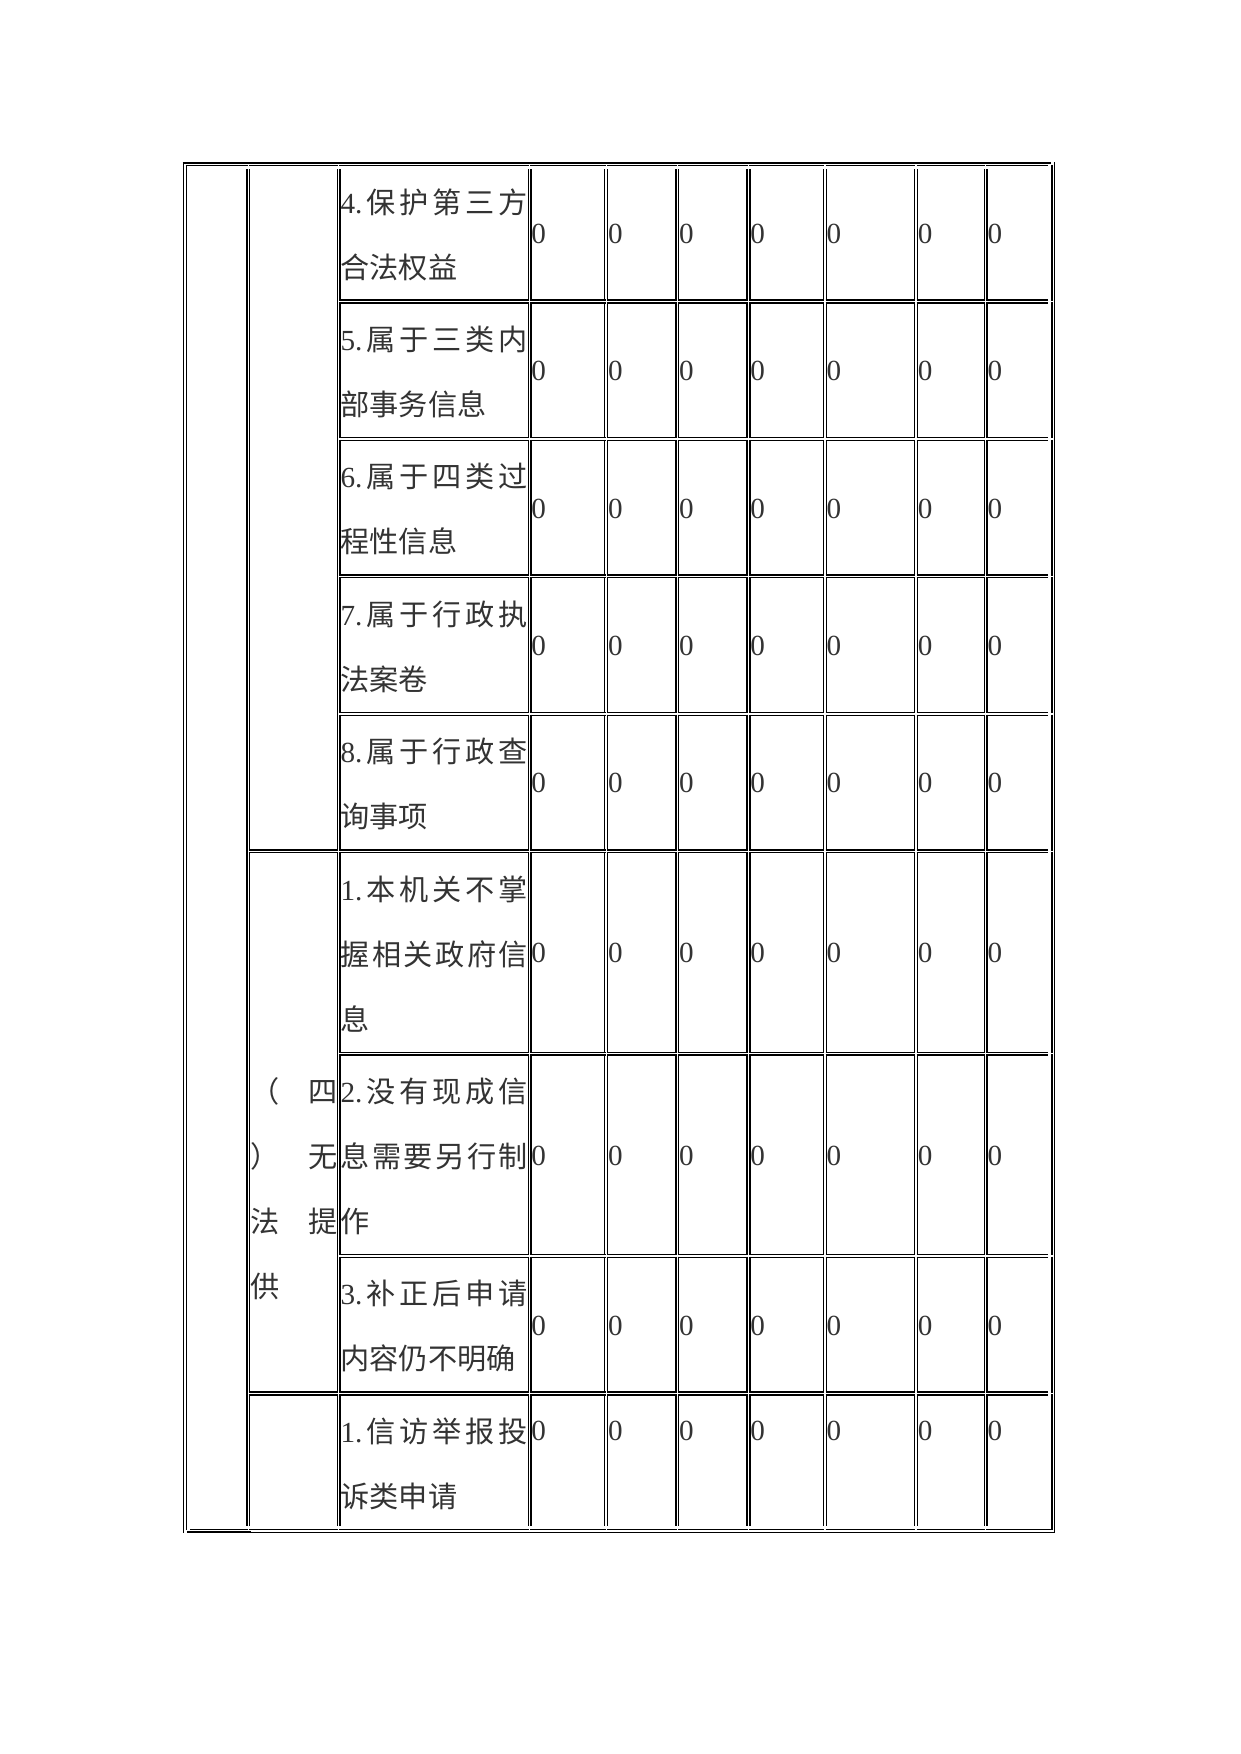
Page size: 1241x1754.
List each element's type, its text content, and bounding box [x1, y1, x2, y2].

table_cell 0 [751, 716, 823, 849]
table_cell 0 [679, 1258, 746, 1391]
table_cell 0 [751, 853, 823, 1051]
table_cell 0 [679, 853, 746, 1051]
table_cell 0 [532, 578, 604, 712]
table_cell 0 [608, 304, 675, 437]
table_cell 0 [916, 1391, 986, 1528]
table_cell 0 [679, 716, 746, 849]
table_cell 0 [825, 164, 916, 299]
table_cell 0 [986, 299, 1053, 437]
table_cell 0 [532, 304, 604, 437]
table_cell 0 [532, 441, 604, 574]
table_cell 0 [532, 853, 604, 1051]
table_cell 0 [677, 1395, 748, 1528]
table_cell 0 [918, 1258, 984, 1391]
table_cell 0 [918, 853, 984, 1051]
table_cell 0 [608, 578, 675, 712]
table_cell 0 [827, 853, 914, 1051]
table_cell 3.补正后申请内容仍不明确 [341, 1258, 528, 1391]
table_cell 0 [916, 164, 986, 299]
table_cell 8.属于行政查询事项 [341, 716, 528, 849]
table_cell 0 [986, 574, 1053, 712]
table_cell 0 [679, 304, 746, 437]
table_cell 5.属于三类内部事务信息 [341, 304, 528, 437]
table_cell 0 [608, 716, 675, 849]
table_cell 0 [918, 578, 984, 712]
table_cell 0 [827, 716, 914, 849]
table_cell 0 [986, 1254, 1053, 1391]
table_cell 0 [986, 1051, 1053, 1254]
table_cell 0 [986, 712, 1053, 849]
table_cell 1.本机关不掌握相关政府信息 [341, 853, 528, 1051]
table_cell 0 [827, 441, 914, 574]
table_cell 0 [827, 304, 914, 437]
table_cell 0 [608, 1258, 675, 1391]
table_cell 0 [679, 578, 746, 712]
table_cell 0 [827, 578, 914, 712]
table_cell 0 [677, 166, 748, 299]
table_cell 0 [827, 1056, 914, 1254]
table_cell 0 [606, 166, 677, 299]
table_cell 0 [749, 1391, 825, 1528]
table_cell 0 [918, 1056, 984, 1254]
table_cell 0 [988, 849, 1052, 1051]
table_cell （五） 不予处理 [248, 1391, 339, 1528]
table_cell 0 [532, 1056, 604, 1254]
table_cell 2.没有现成信息需要另行制作 [341, 1056, 528, 1254]
table_cell 0 [827, 1258, 914, 1391]
table_cell 0 [530, 1396, 606, 1528]
table_cell 7.属于行政执法案卷 [341, 578, 528, 712]
table_cell 0 [986, 162, 1053, 299]
table_cell 0 [606, 1395, 677, 1528]
table_cell 0 [749, 164, 825, 299]
table_cell 0 [530, 166, 606, 299]
table_cell 0 [532, 716, 604, 849]
table_cell 0 [532, 1258, 604, 1391]
table_cell 0 [986, 1391, 1053, 1528]
table_cell 0 [751, 441, 823, 574]
table_cell 0 [608, 853, 675, 1051]
table_cell 0 [751, 1258, 823, 1391]
table_cell 0 [918, 716, 984, 849]
table_cell 6.属于四类过程性信息 [341, 441, 528, 574]
table_cell 0 [608, 441, 675, 574]
table_cell 0 [986, 437, 1053, 574]
table_cell 0 [825, 1391, 916, 1528]
table_cell 0 [608, 1056, 675, 1254]
table_cell 0 [918, 304, 984, 437]
table_cell （四） 无法提供 [250, 853, 337, 1391]
table_cell 0 [679, 441, 746, 574]
table_cell 0 [918, 441, 984, 574]
table_cell 0 [751, 578, 823, 712]
table_cell 0 [679, 1056, 746, 1254]
table_cell 0 [751, 304, 823, 437]
table_cell 4.保护第三方合法权益 [339, 164, 530, 299]
table_cell 0 [751, 1056, 823, 1254]
table_cell 1.信访举报投诉类申请 [339, 1391, 530, 1528]
